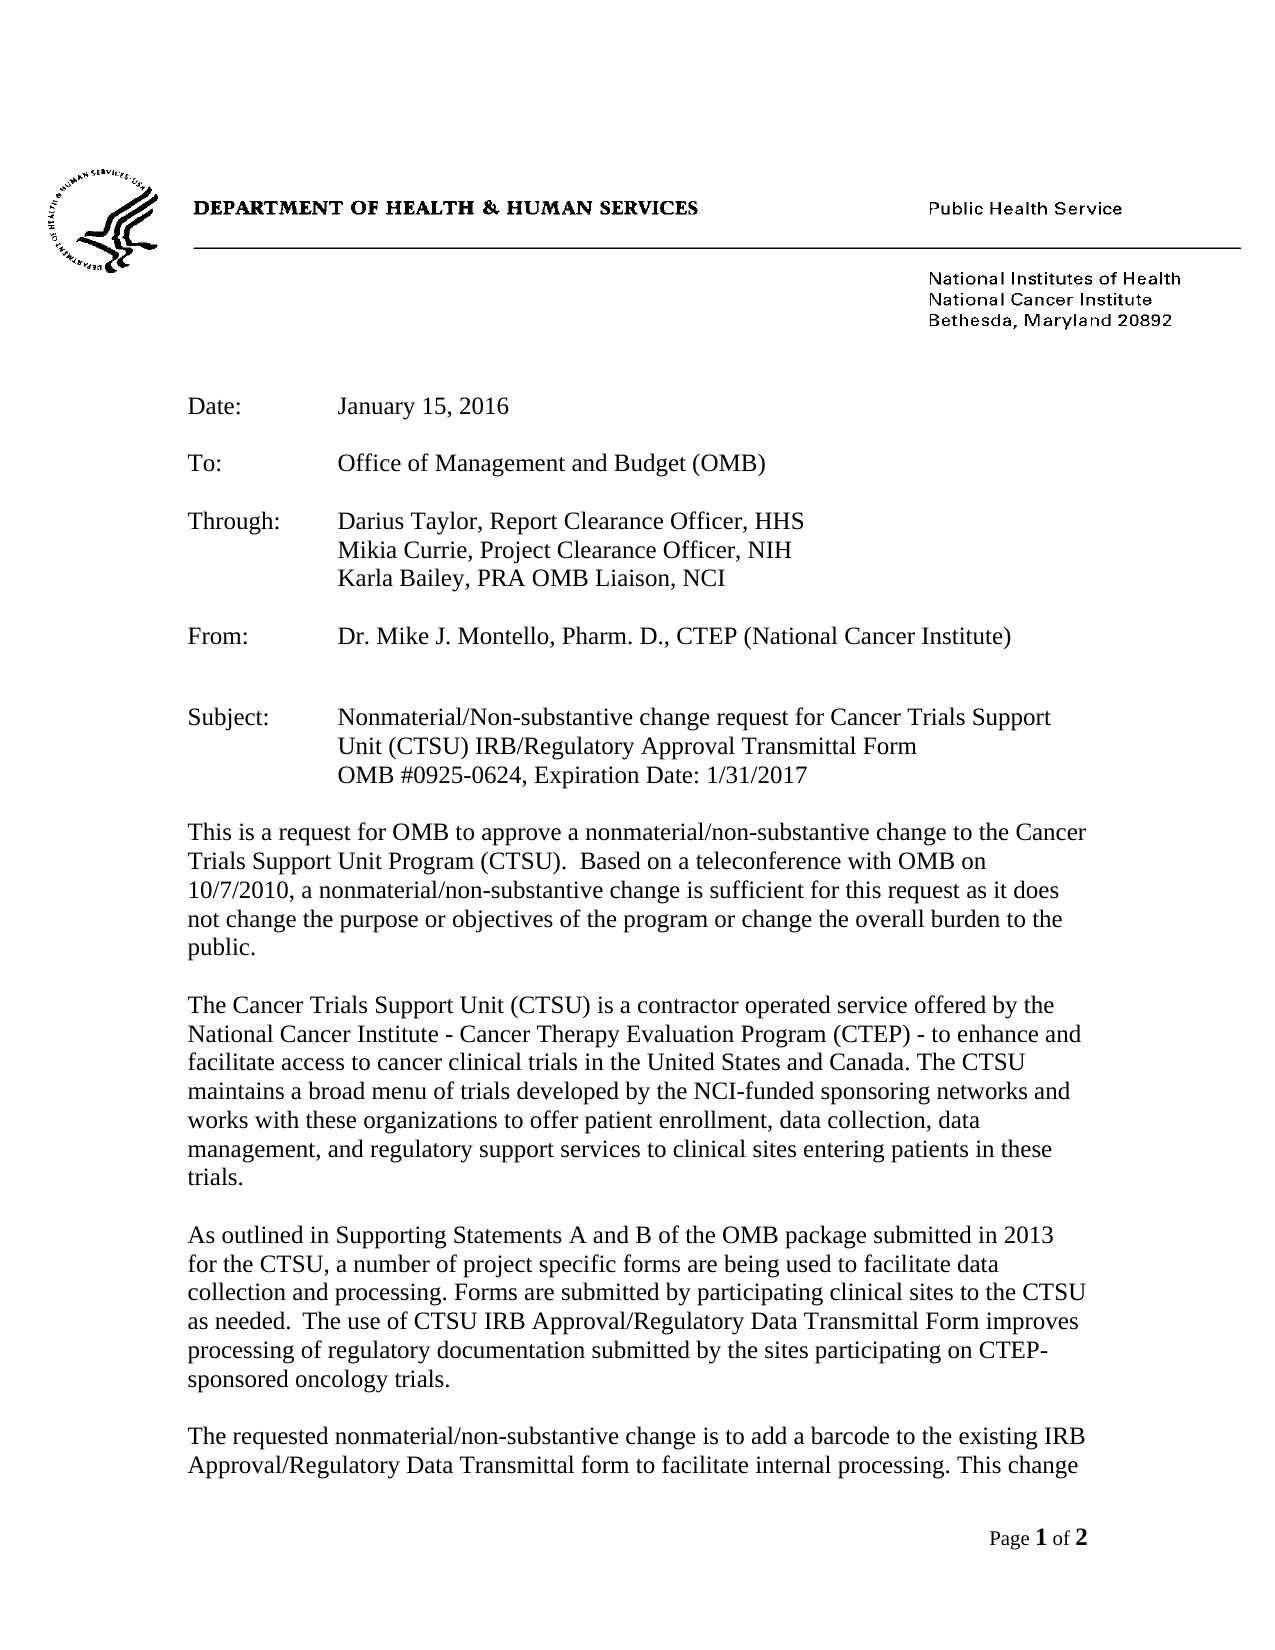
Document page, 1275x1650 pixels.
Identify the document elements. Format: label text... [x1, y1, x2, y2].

picture [48, 169, 1241, 334]
text This is a request for OMB to approve a nonmaterial/non-substantive change to the Cancer Trials Support Unit Program (CTSU). Based on a teleconference with OMB on 10/7/2010, a nonmaterial/non-substantive change is sufficient for this request as it does not change the purpose or objectives of the program or change the overall burden to the public. [187, 817, 1087, 961]
text Date: January 15, 2016 [187, 391, 1087, 420]
text Mikia Currie, Project Clearance Officer, NIH [187, 535, 1087, 563]
text Through: Darius Taylor, Report Clearance Officer, HHS [187, 506, 1087, 535]
text Subject: Nonmaterial/Non-substantive change request for Cancer Trials Support Unit (CTSU) IRB/Regulatory Approval Transmittal Form [187, 702, 1087, 760]
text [187, 1421, 1087, 1479]
text From: Dr. Mike J. Montello, Pharm. D., CTEP (National Cancer Institute) [187, 621, 1087, 650]
text To: Office of Management and Budget (OMB) [187, 448, 1087, 477]
text The Cancer Trials Support Unit (CTSU) is a contractor operated service offered by the National Cancer Institute - Cancer Therapy Evaluation Program (CTEP) - to enhance and facilitate access to cancer clinical trials in the United States and Canada. The CTSU maintains a broad menu of trials developed by the NCI-funded sponsoring networks and works with these organizations to offer patient enrollment, data collection, data management, and regulatory support services to clinical sites entering patients in these trials. [187, 990, 1087, 1191]
text OMB #0925-0624, Expiration Date: 1/31/2017 [337, 760, 1087, 789]
text As outlined in Supporting Statements A and B of the OMB package submitted in 2013 for the CTSU, a number of project specific forms are being used to facilitate data collection and processing. Forms are submitted by participating clinical sites to the CTSU as needed. The use of CTSU IRB Approval/Regulatory Data Transmittal Form improves processing of regulatory documentation submitted by the sites participating on CTEP-sponsored oncology trials. [187, 1220, 1087, 1392]
text Karla Bailey, PRA OMB Liaison, NCI [187, 563, 1087, 592]
